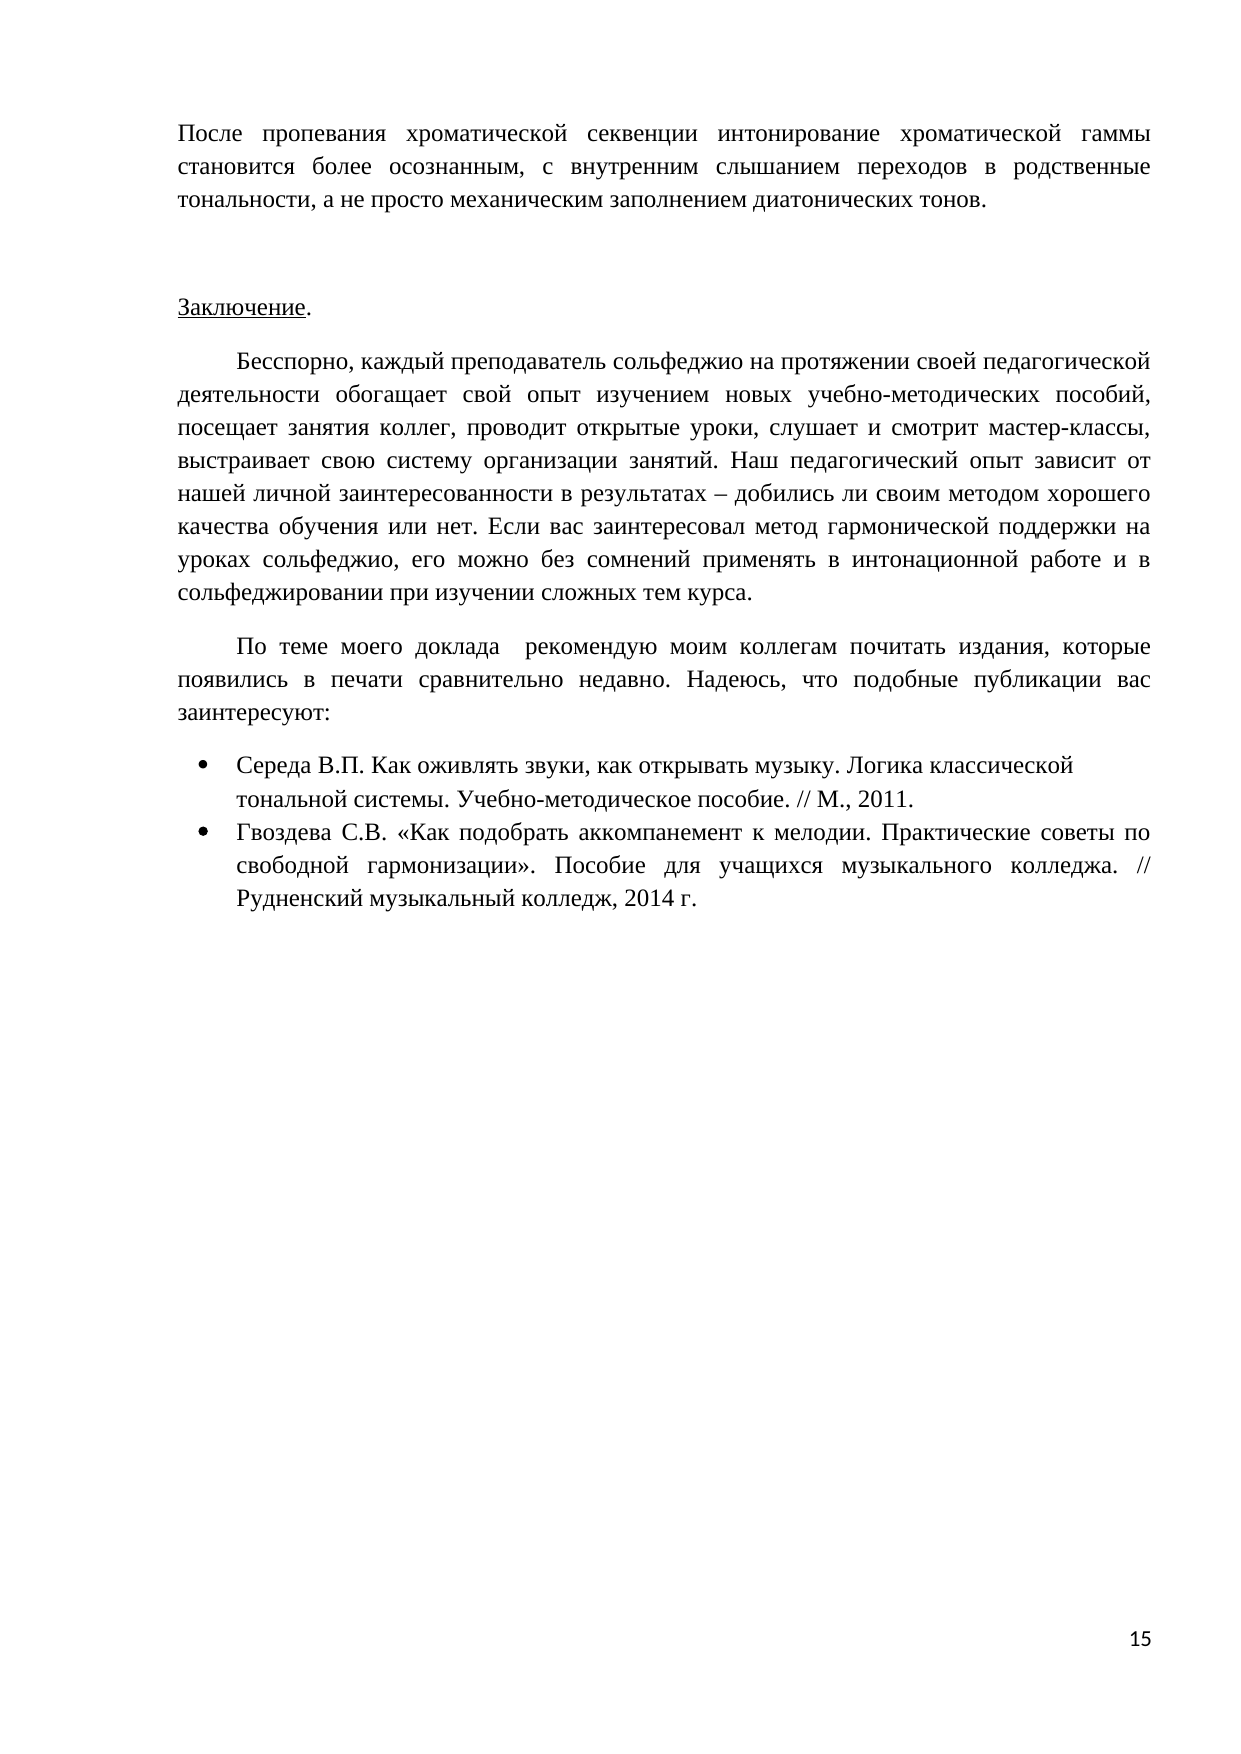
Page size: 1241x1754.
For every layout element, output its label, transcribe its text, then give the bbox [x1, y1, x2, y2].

list Середа В.П. Как оживлять звуки, как открывать музыку. Логика классической тональной системы. Учебно-методическое пособие. // М., 2011. [199, 751, 1152, 812]
text По теме моего доклада рекомендую моим коллегам почитать издания, которые появились в печати сравнительно недавно. Надеюсь, что подобные публикации вас заинтересуют: [177, 631, 1152, 726]
list Гвоздева С.В. «Как подобрать аккомпанемент к мелодии. Практические советы по свободной гармонизации». Пособие для учащихся музыкального колледжа. // Рудненский музыкальный колледж, 2014 г. [199, 817, 1152, 911]
text Бесспорно, каждый преподаватель сольфеджио на протяжении своей педагогической деятельности обогащает свой опыт изучением новых учебно-методических пособий, посещает занятия коллег, проводит открытые уроки, слушает и смотрит мастер-классы, выстраивает свою систему организации занятий. Наш педагогический опыт зависит от нашей личной заинтересованности в результатах – добились ли своим методом хорошего качества обучения или нет. Если вас заинтересовал метод гармонической поддержки на уроках сольфеджио, его можно без сомнений применять в интонационной работе и в сольфеджировании при изучении сложных тем курса. [177, 346, 1152, 606]
text Заключение. [177, 292, 1152, 321]
text После пропевания хроматической секвенции интонирование хроматической гаммы становится более осознанным, с внутренним слышанием переходов в родственные тональности, а не просто механическим заполнением диатонических тонов. [177, 118, 1152, 213]
